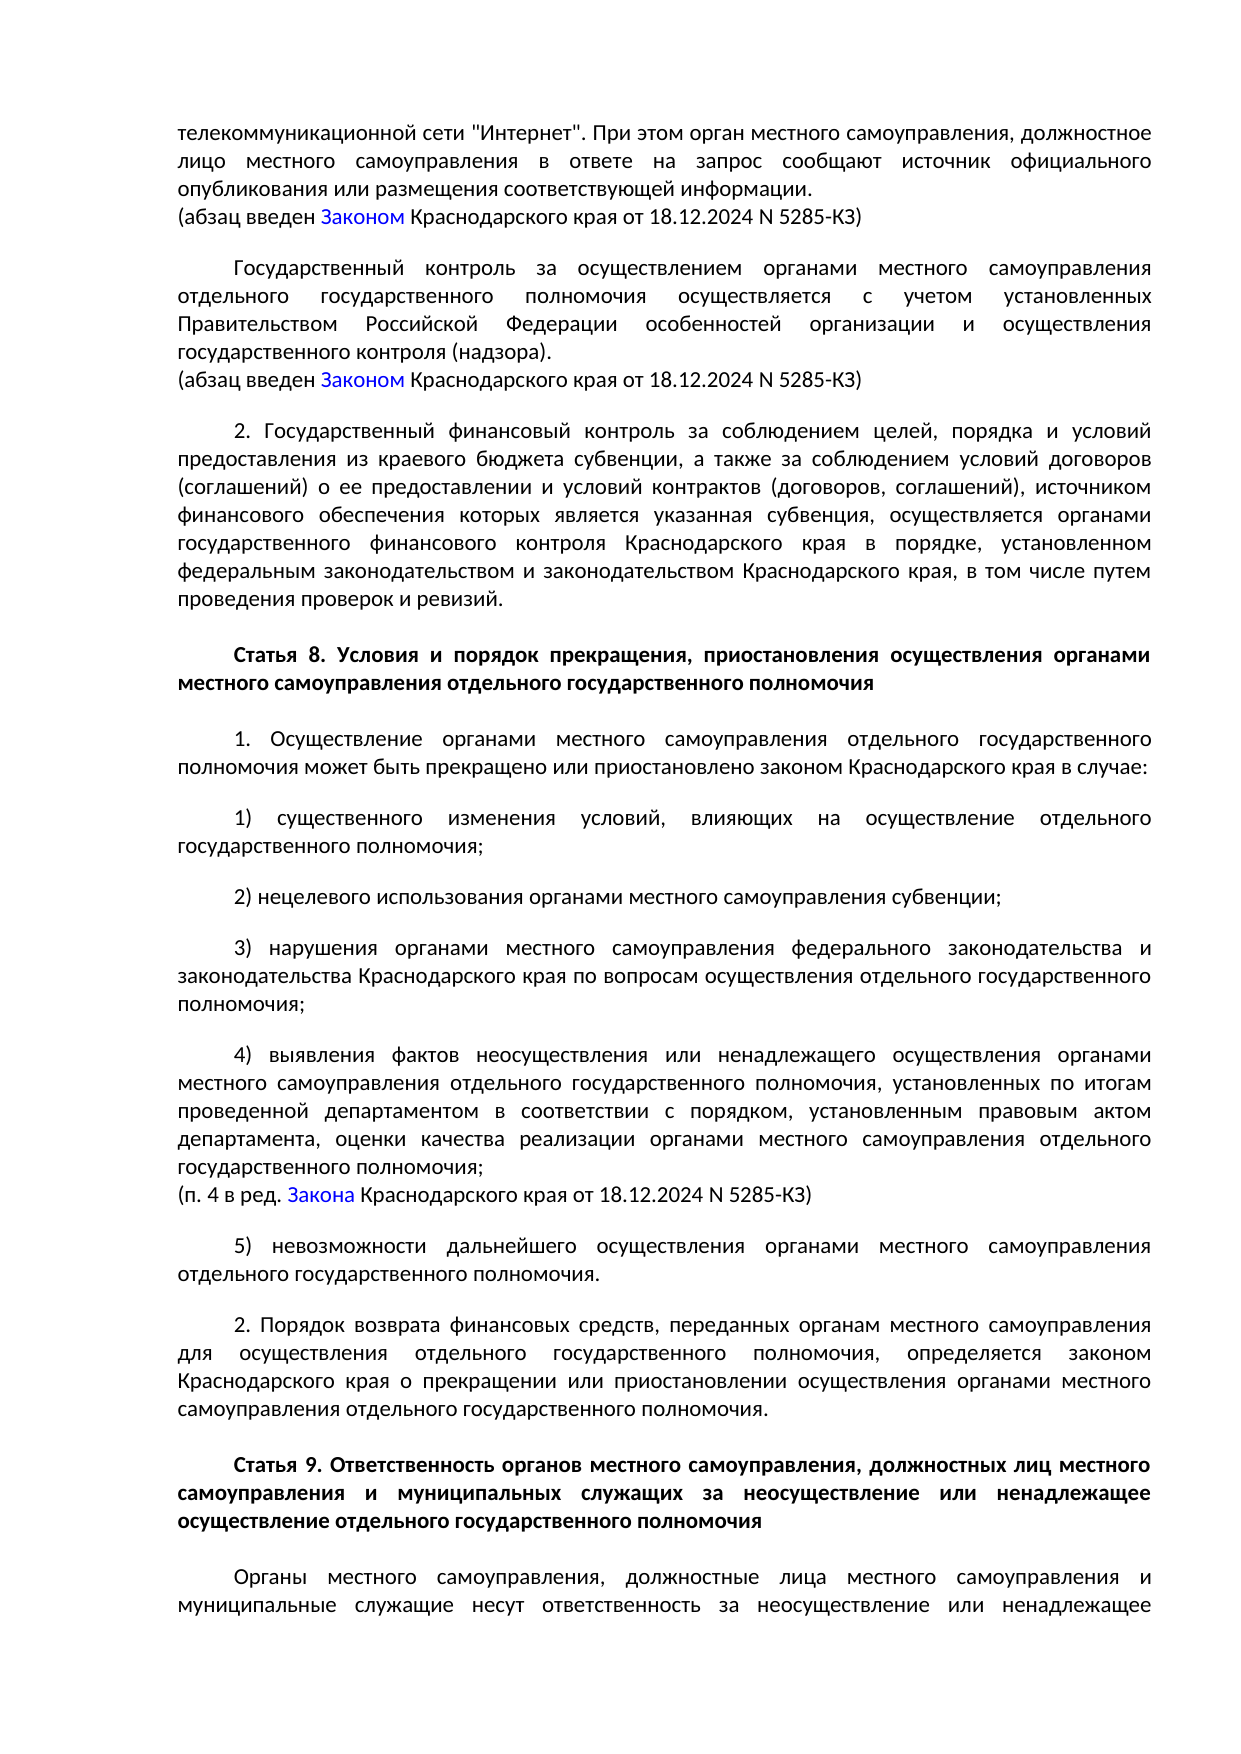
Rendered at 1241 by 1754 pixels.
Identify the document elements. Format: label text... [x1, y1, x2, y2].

text 3) нарушения органами местного самоуправления федерального законодательства и законодательства Краснодарского края по вопросам осуществления отдельного государственного полномочия; [177, 933, 1152, 1017]
text 2. Государственный финансовый контроль за соблюдением целей, порядка и условий предоставления из краевого бюджета субвенции, а также за соблюдением условий договоров (соглашений) о ее предоставлении и условий контрактов (договоров, соглашений), источником финансового обеспечения которых является указанная субвенция, осуществляется органами государственного финансового контроля Краснодарского края в порядке, установленном федеральным законодательством и законодательством Краснодарского края, в том числе путем проведения проверок и ревизий. [177, 416, 1152, 612]
text (п. 4 в ред. Закона Краснодарского края от 18.12.2024 N 5285-КЗ) [177, 1180, 1152, 1208]
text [177, 1562, 1152, 1618]
title Статья 9. Ответственность органов местного самоуправления, должностных лиц местного самоуправления и муниципальных служащих за неосуществление или ненадлежащее осуществление отдельного государственного полномочия [177, 1450, 1152, 1534]
text 5) невозможности дальнейшего осуществления органами местного самоуправления отдельного государственного полномочия. [177, 1231, 1152, 1287]
text 1) существенного изменения условий, влияющих на осуществление отдельного государственного полномочия; [177, 803, 1152, 859]
text (абзац введен Законом Краснодарского края от 18.12.2024 N 5285-КЗ) [177, 202, 1152, 230]
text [177, 118, 1152, 202]
text 1. Осуществление органами местного самоуправления отдельного государственного полномочия может быть прекращено или приостановлено законом Краснодарского края в случае: [177, 724, 1152, 780]
text Государственный контроль за осуществлением органами местного самоуправления отдельного государственного полномочия осуществляется с учетом установленных Правительством Российской Федерации особенностей организации и осуществления государственного контроля (надзора). [177, 253, 1152, 365]
text (абзац введен Законом Краснодарского края от 18.12.2024 N 5285-КЗ) [177, 365, 1152, 393]
text 2. Порядок возврата финансовых средств, переданных органам местного самоуправления для осуществления отдельного государственного полномочия, определяется законом Краснодарского края о прекращении или приостановлении осуществления органами местного самоуправления отдельного государственного полномочия. [177, 1310, 1152, 1422]
text 4) выявления фактов неосуществления или ненадлежащего осуществления органами местного самоуправления отдельного государственного полномочия, установленных по итогам проведенной департаментом в соответствии с порядком, установленным правовым актом департамента, оценки качества реализации органами местного самоуправления отдельного государственного полномочия; [177, 1040, 1152, 1180]
text 2) нецелевого использования органами местного самоуправления субвенции; [177, 882, 1152, 910]
title Статья 8. Условия и порядок прекращения, приостановления осуществления органами местного самоуправления отдельного государственного полномочия [177, 640, 1152, 696]
